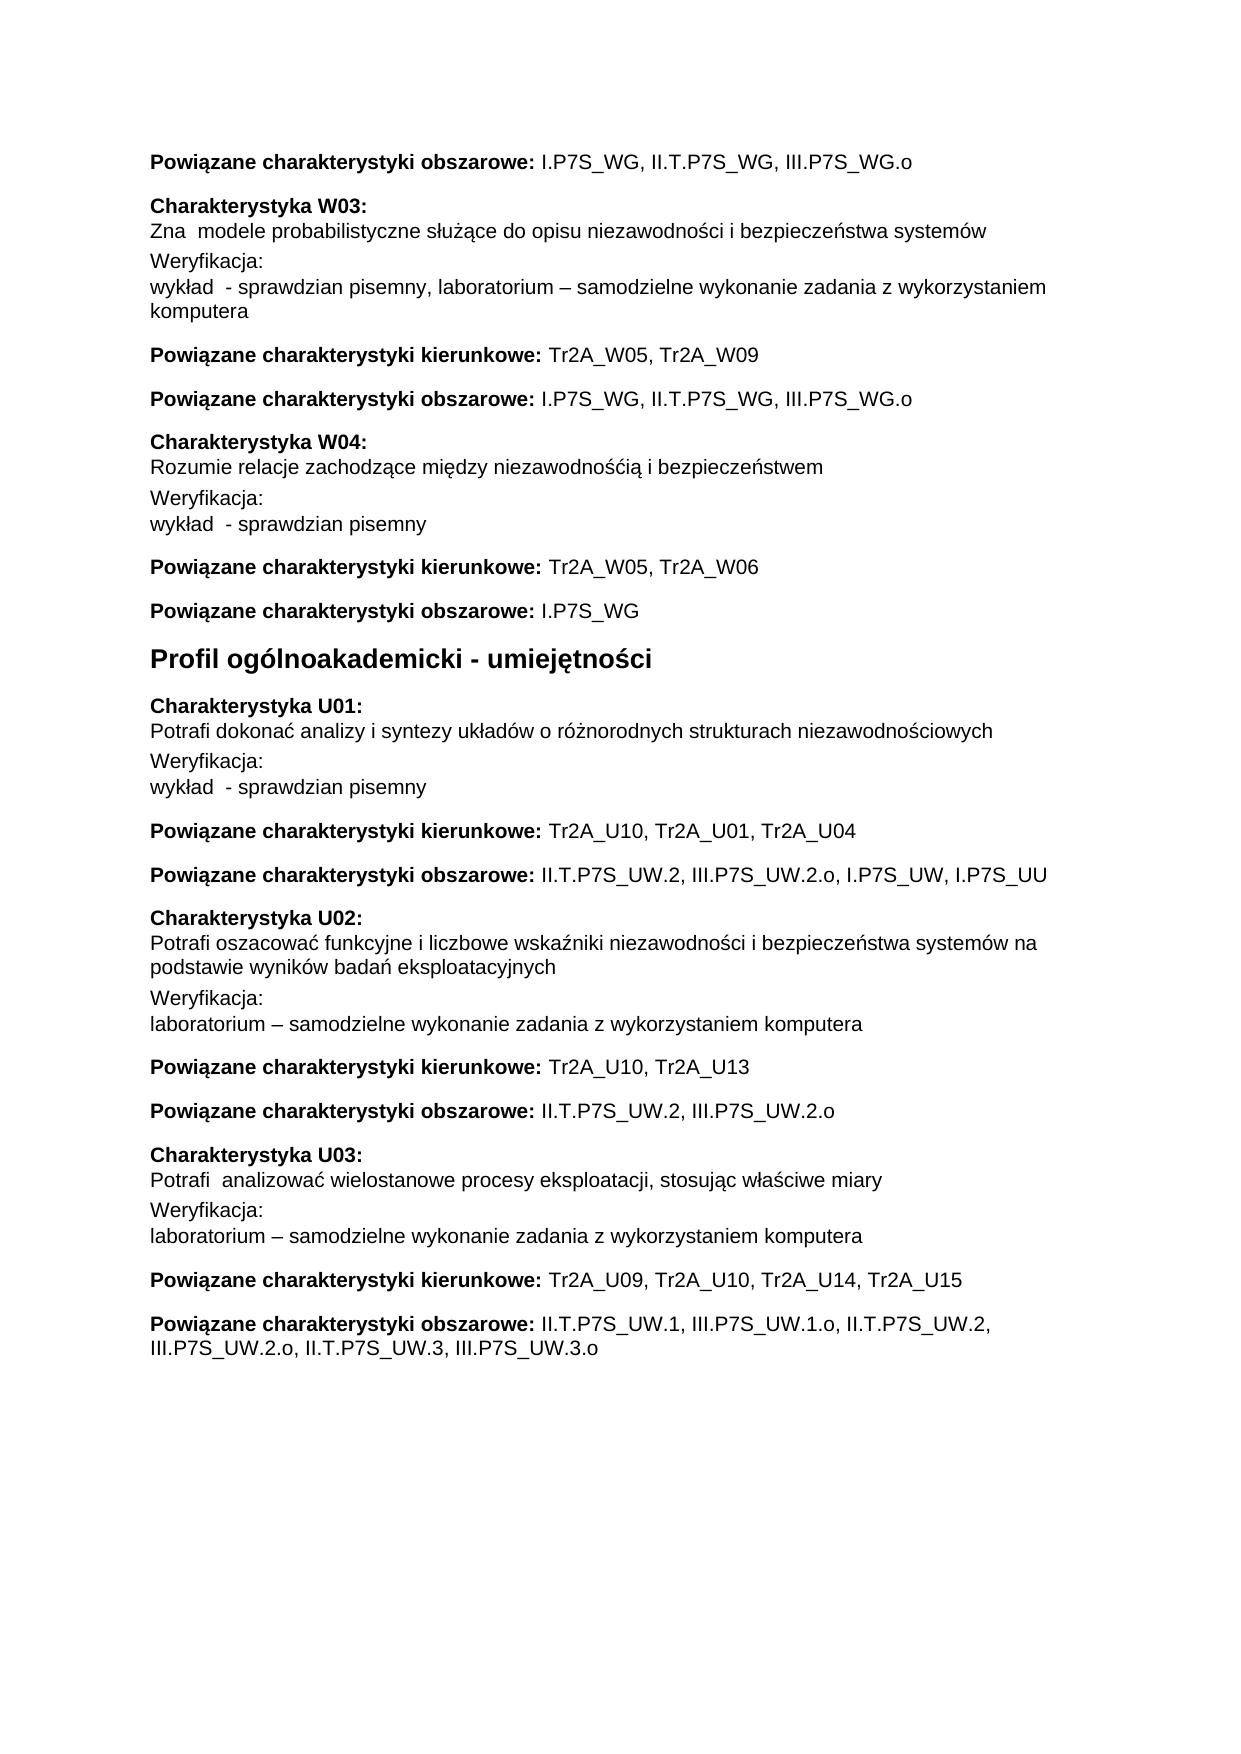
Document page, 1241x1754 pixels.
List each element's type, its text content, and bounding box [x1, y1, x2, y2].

text Potrafi oszacować funkcyjne i liczbowe wskaźniki niezawodności i bezpieczeństwa systemów na podstawie wyników badań eksploatacyjnych [150, 931, 1090, 979]
text Powiązane charakterystyki kierunkowe: Tr2A_U09, Tr2A_U10, Tr2A_U14, Tr2A_U15 [150, 1268, 1090, 1292]
text Potrafi dokonać analizy i syntezy układów o różnorodnych strukturach niezawodnościowych [150, 719, 1090, 743]
text Powiązane charakterystyki obszarowe: I.P7S_WG [150, 599, 1090, 623]
text laboratorium – samodzielne wykonanie zadania z wykorzystaniem komputera [150, 1224, 1090, 1248]
text Potrafi analizować wielostanowe procesy eksploatacji, stosując właściwe miary [150, 1168, 1090, 1192]
text Charakterystyka W03: [150, 194, 1090, 218]
text Charakterystyka U03: [150, 1143, 1090, 1167]
text Powiązane charakterystyki obszarowe: I.P7S_WG, II.T.P7S_WG, III.P7S_WG.o [150, 150, 1090, 174]
text Charakterystyka U02: [150, 906, 1090, 930]
text wykład - sprawdzian pisemny, laboratorium – samodzielne wykonanie zadania z wykorzystaniem komputera [150, 275, 1090, 323]
text Zna modele probabilistyczne służące do opisu niezawodności i bezpieczeństwa systemów [150, 219, 1090, 243]
text Weryfikacja: [150, 1198, 1090, 1222]
text Weryfikacja: [150, 749, 1090, 773]
text laboratorium – samodzielne wykonanie zadania z wykorzystaniem komputera [150, 1011, 1090, 1035]
text Charakterystyka U01: [150, 694, 1090, 718]
text Powiązane charakterystyki obszarowe: II.T.P7S_UW.2, III.P7S_UW.2.o [150, 1099, 1090, 1123]
text Weryfikacja: [150, 985, 1090, 1009]
text Powiązane charakterystyki kierunkowe: Tr2A_U10, Tr2A_U01, Tr2A_U04 [150, 819, 1090, 843]
subtitle Profil ogólnoakademicki - umiejętności [150, 643, 1090, 674]
text Powiązane charakterystyki obszarowe: II.T.P7S_UW.2, III.P7S_UW.2.o, I.P7S_UW, I.P7S_UU [150, 862, 1090, 886]
text wykład - sprawdzian pisemny [150, 511, 1090, 535]
text Rozumie relacje zachodzące między niezawodnośćią i bezpieczeństwem [150, 455, 1090, 479]
text wykład - sprawdzian pisemny [150, 775, 1090, 799]
text Powiązane charakterystyki obszarowe: I.P7S_WG, II.T.P7S_WG, III.P7S_WG.o [150, 386, 1090, 410]
text Weryfikacja: [150, 485, 1090, 509]
text Charakterystyka W04: [150, 430, 1090, 454]
text Powiązane charakterystyki kierunkowe: Tr2A_U10, Tr2A_U13 [150, 1055, 1090, 1079]
text Weryfikacja: [150, 249, 1090, 273]
text Powiązane charakterystyki kierunkowe: Tr2A_W05, Tr2A_W06 [150, 555, 1090, 579]
text Powiązane charakterystyki kierunkowe: Tr2A_W05, Tr2A_W09 [150, 343, 1090, 367]
text Powiązane charakterystyki obszarowe: II.T.P7S_UW.1, III.P7S_UW.1.o, II.T.P7S_UW.2, III.P7S_UW.2.o, II.T.P7S_UW.3, III.P7S_UW.3.o [150, 1311, 1090, 1359]
